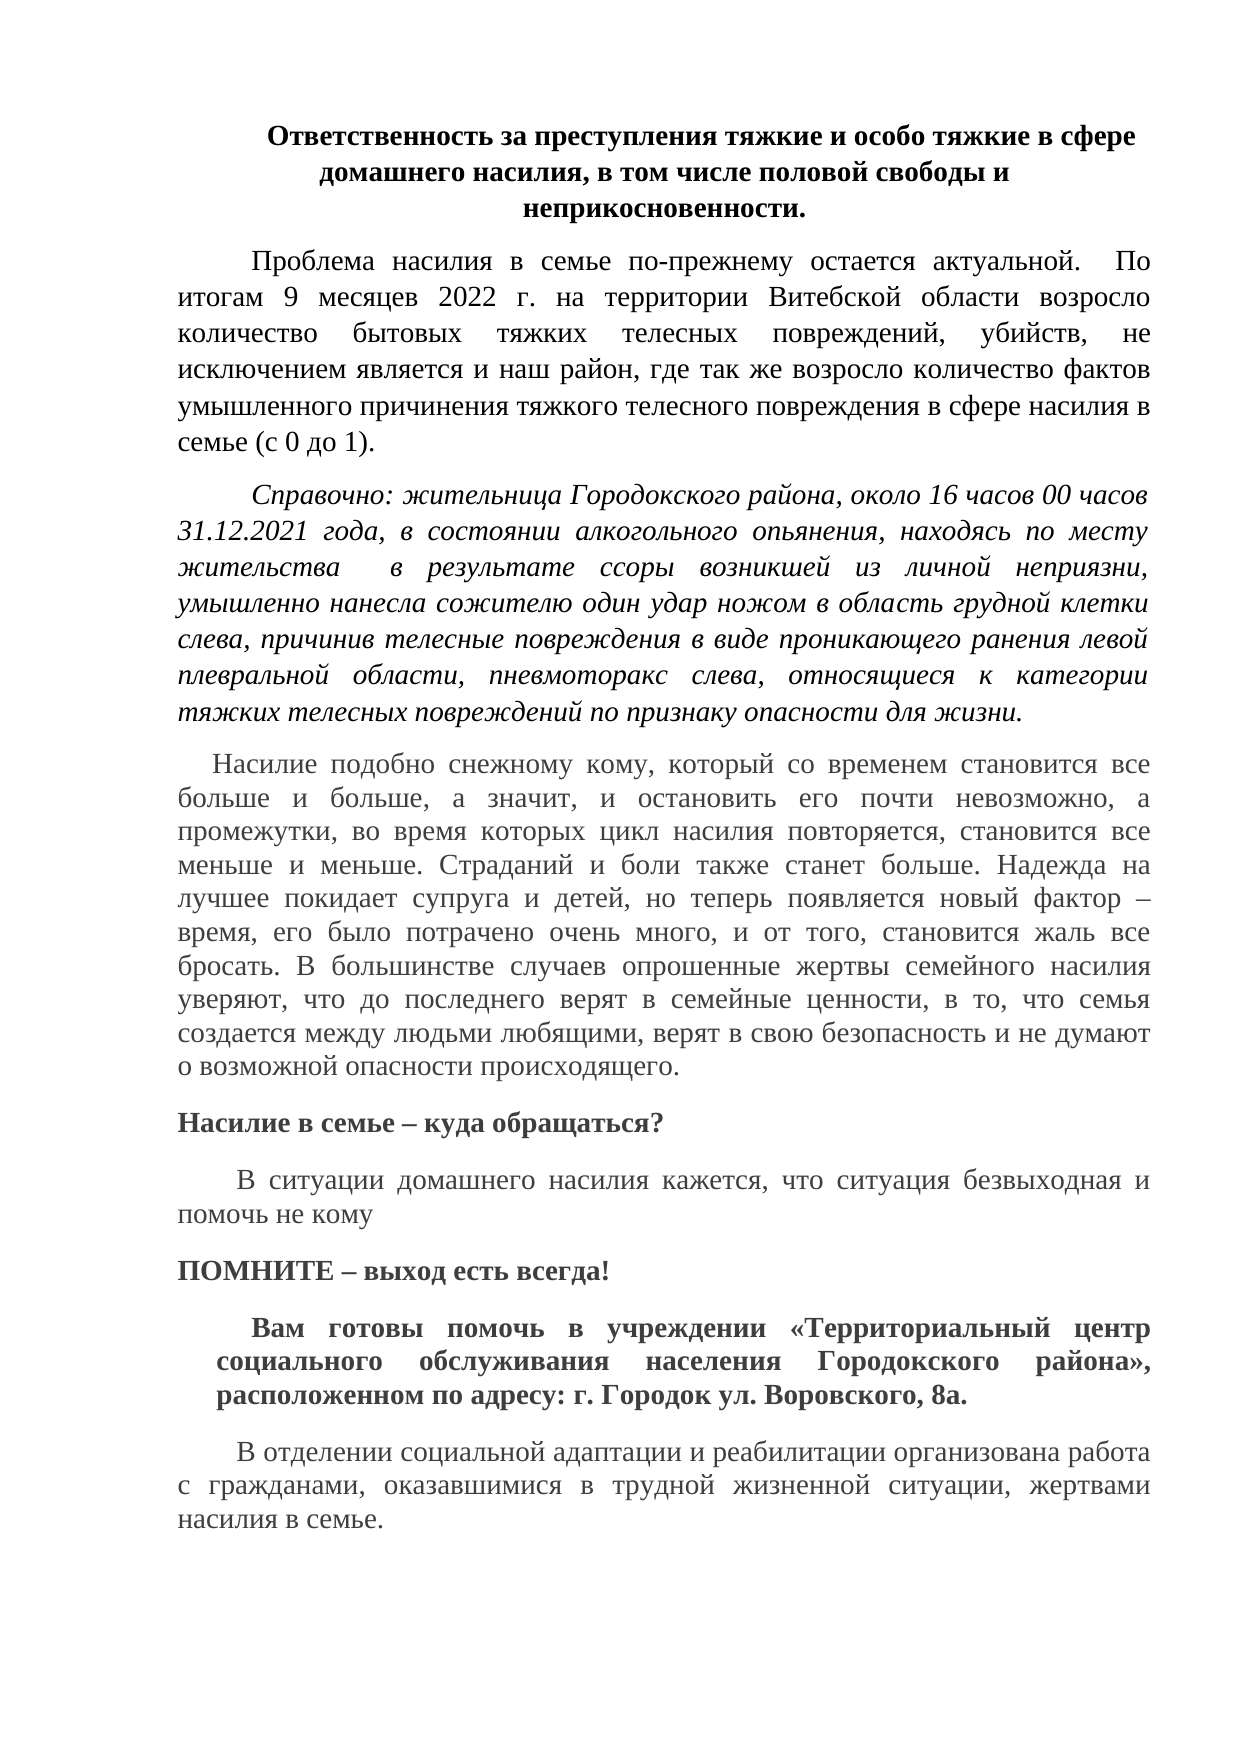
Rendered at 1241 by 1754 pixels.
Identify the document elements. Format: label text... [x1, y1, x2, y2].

text Проблема насилия в семье по-прежнему остается актуальной. По итогам 9 месяцев 2022 г. на территории Витебской области возросло количество бытовых тяжких телесных повреждений, убийств, не исключением является и наш район, где так же возросло количество фактов умышленного причинения тяжкого телесного повреждения в сфере насилия в семье (с 0 до 1). [177, 243, 1152, 457]
text Вам готовы помочь в учреждении «Территориальный центр социального обслуживания населения Городокского района», расположенном по адресу: г. Городок ул. Воровского, 8а. [216, 1310, 1152, 1410]
text Насилие в семье – куда обращаться? [177, 1105, 1152, 1139]
text ПОМНИТЕ – выход есть всегда! [177, 1253, 1152, 1286]
text В отделении социальной адаптации и реабилитации организована работа с гражданами, оказавшимися в трудной жизненной ситуации, жертвами насилия в семье. [177, 1434, 1152, 1534]
text В ситуации домашнего насилия кажется, что ситуация безвыходная и помочь не кому [177, 1162, 1152, 1229]
text Ответственность за преступления тяжкие и особо тяжкие в сфере домашнего насилия, в том числе половой свободы и неприкосновенности. [177, 118, 1152, 224]
text Справочно: жительница Городокского района, около 16 часов 00 часов 31.12.2021 года, в состоянии алкогольного опьянения, находясь по месту жительства в результате ссоры возникшей из личной неприязни, умышленно нанесла сожителю один удар ножом в область грудной клетки слева, причинив телесные повреждения в виде проникающего ранения левой плевральной области, пневмоторакс слева, относящиеся к категории тяжких телесных повреждений по признаку опасности для жизни. [177, 477, 1152, 727]
text Насилие подобно снежному кому, который со временем становится все больше и больше, а значит, и остановить его почти невозможно, а промежутки, во время которых цикл насилия повторяется, становится все меньше и меньше. Страданий и боли также станет больше. Надежда на лучшее покидает супруга и детей, но теперь появляется новый фактор – время, его было потрачено очень много, и от того, становится жаль все бросать. В большинстве случаев опрошенные жертвы семейного насилия уверяют, что до последнего верят в семейные ценности, в то, что семья создается между людьми любящими, верят в свою безопасность и не думают о возможной опасности происходящего. [177, 746, 1152, 1082]
